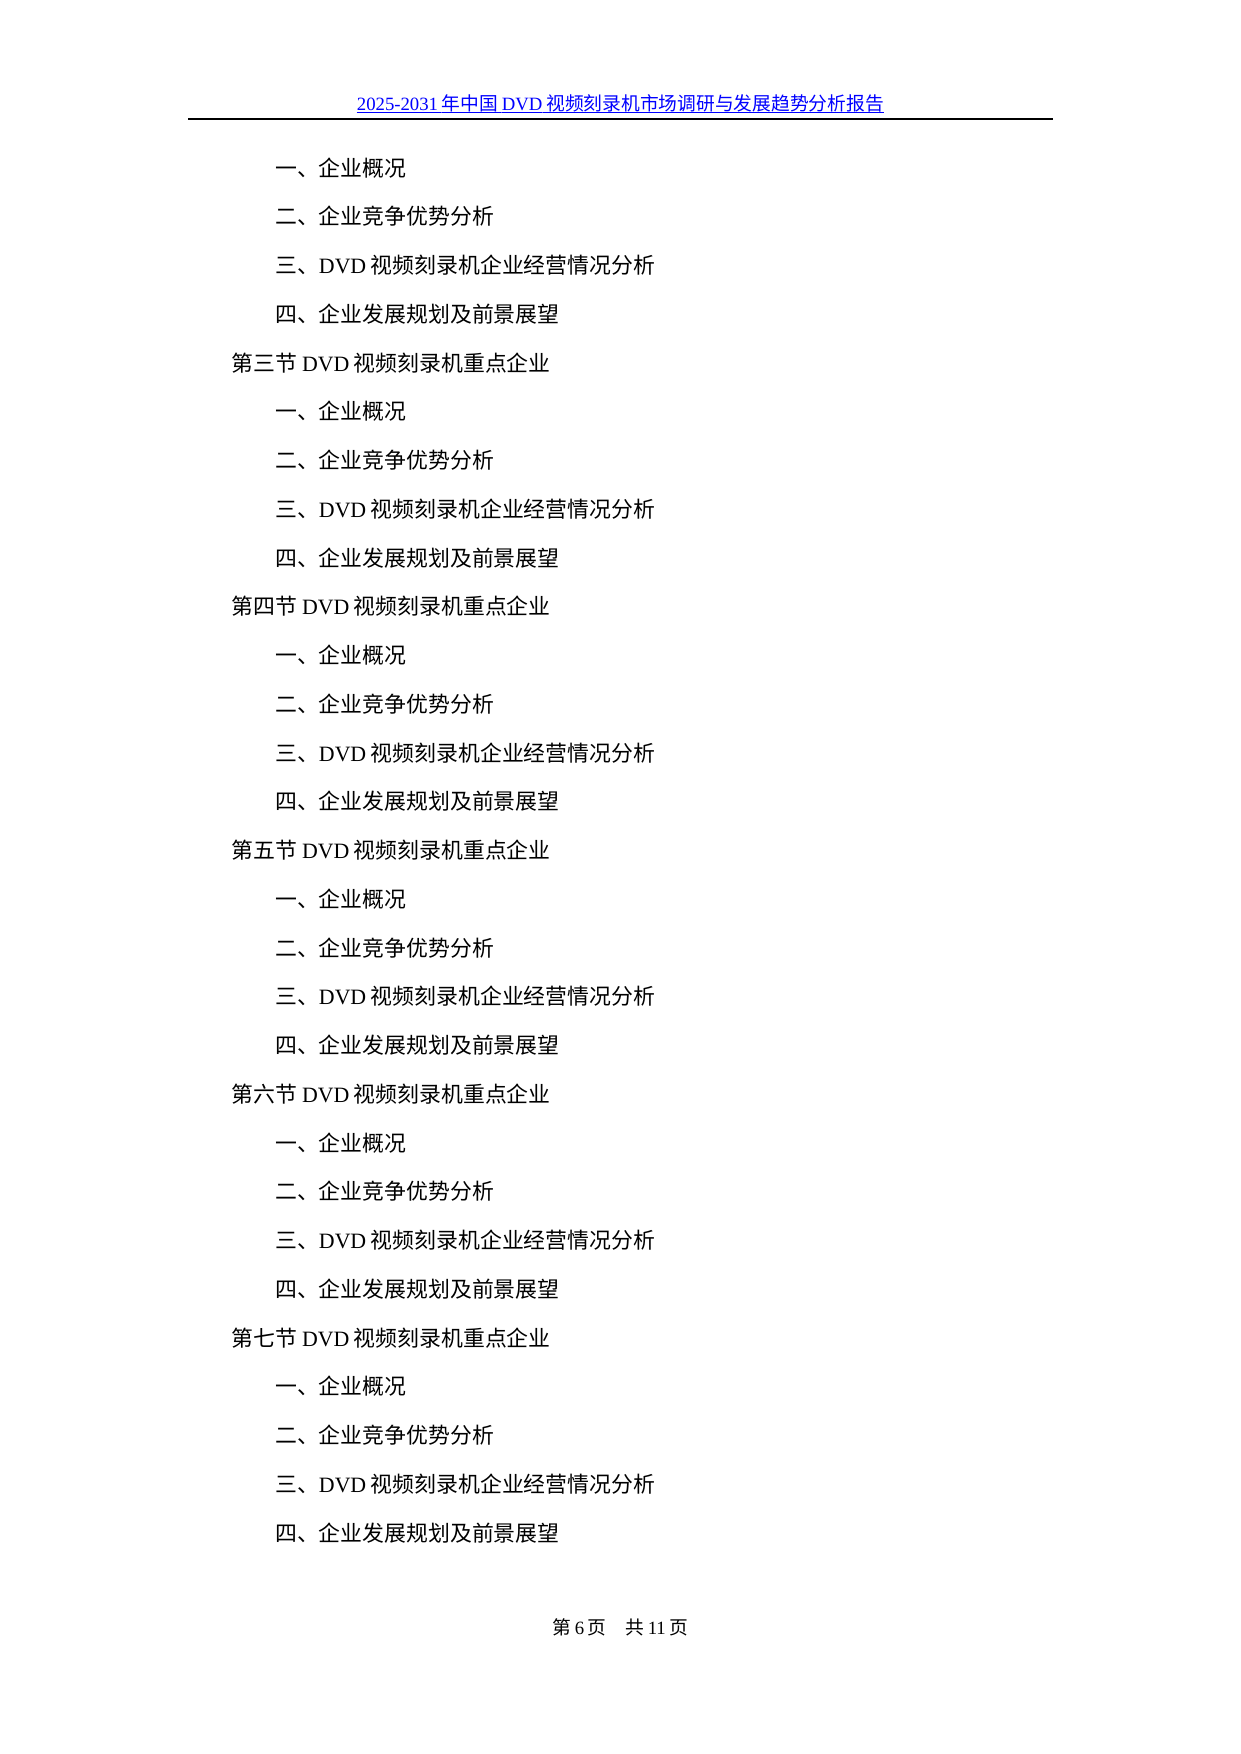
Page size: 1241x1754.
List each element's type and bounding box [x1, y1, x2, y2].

text [187, 150, 1053, 1548]
